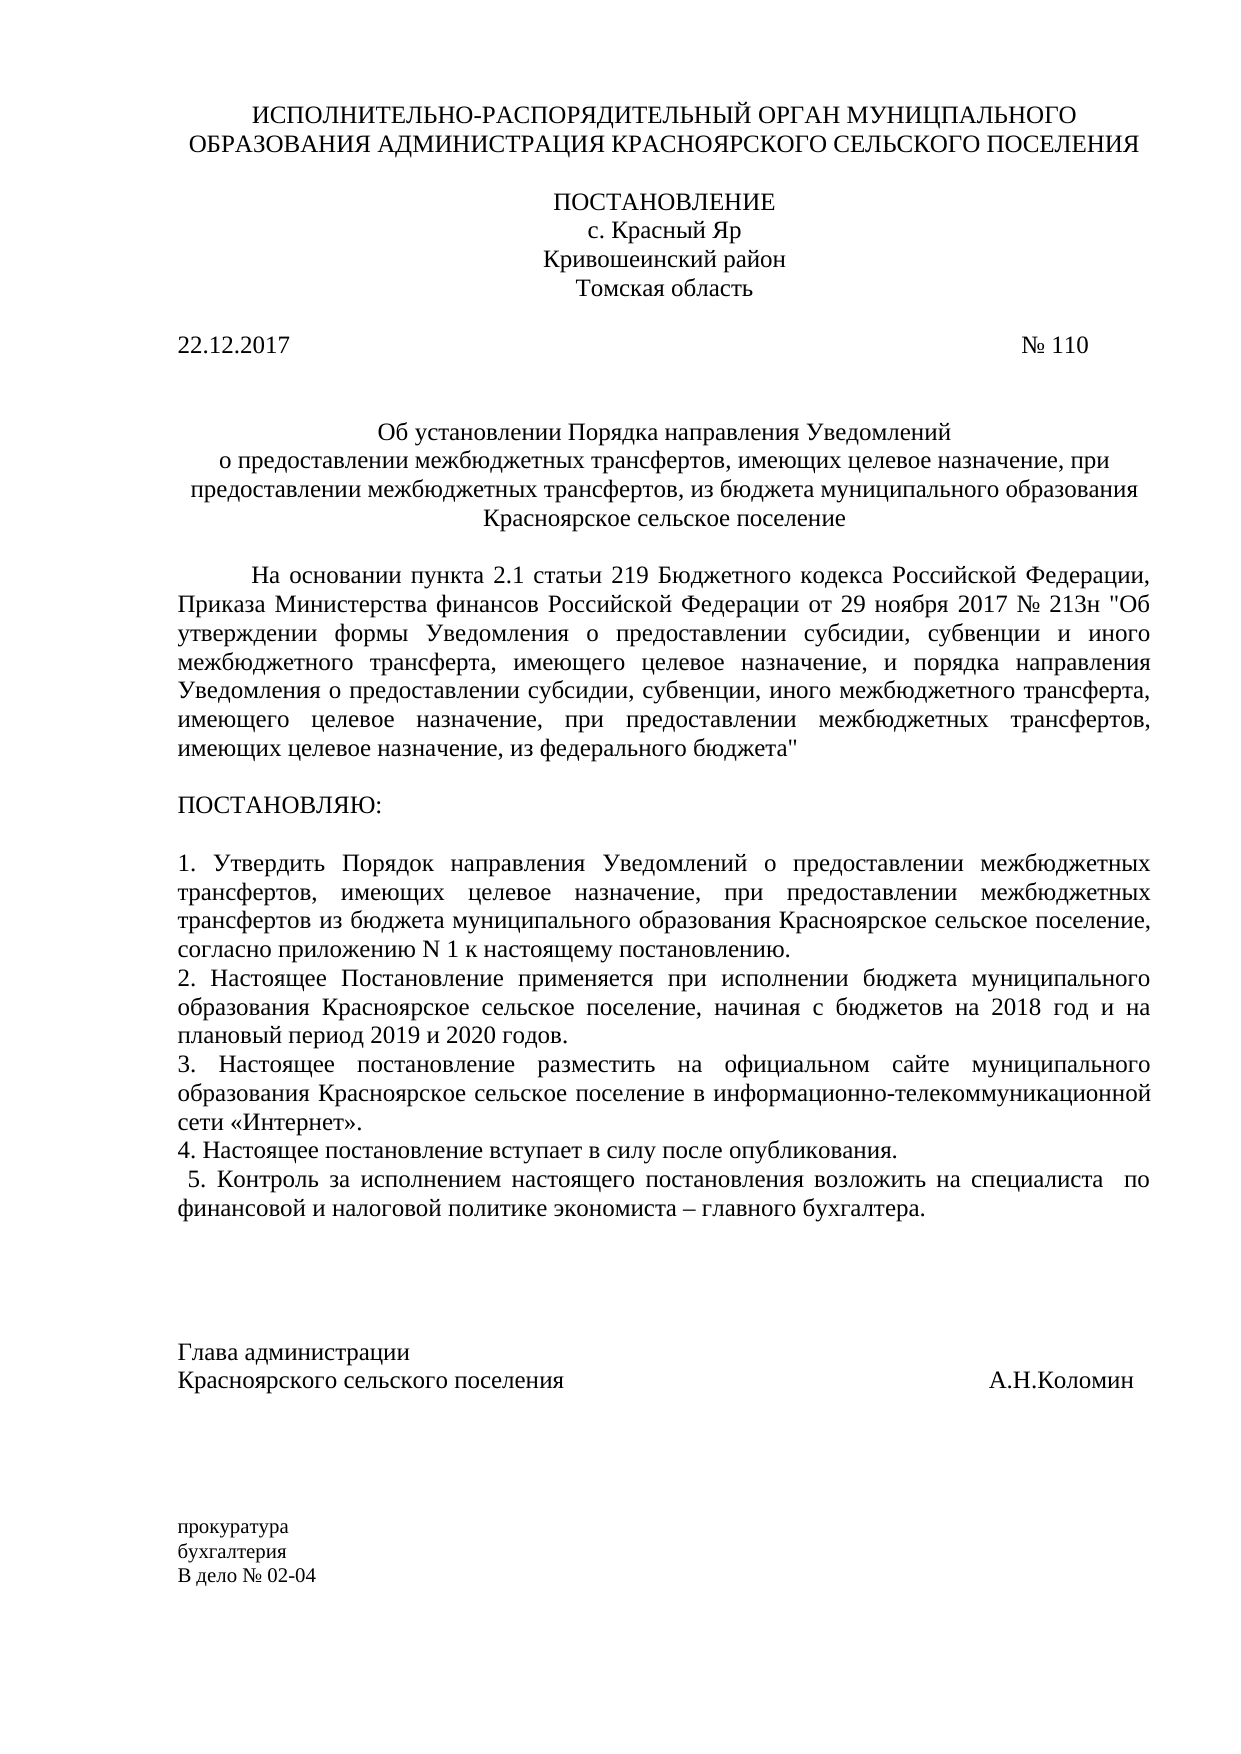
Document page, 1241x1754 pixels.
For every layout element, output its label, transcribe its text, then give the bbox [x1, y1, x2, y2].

text Глава администрации [177, 1337, 1152, 1365]
text 3. Настоящее постановление разместить на официальном сайте муниципального образования Красноярское сельское поселение в информационно-телекоммуникационной сети «Интернет». [177, 1049, 1152, 1135]
text Об установлении Порядка направления Уведомлений [177, 417, 1152, 445]
text Томская область [177, 273, 1152, 302]
text прокуратура [177, 1514, 1152, 1538]
text 4. Настоящее постановление вступает в силу после опубликования. [177, 1135, 1152, 1164]
text 1. Утвердить Порядок направления Уведомлений о предоставлении межбюджетных трансфертов, имеющих целевое назначение, при предоставлении межбюджетных трансфертов из бюджета муниципального образования Красноярское сельское поселение, согласно приложению N 1 к настоящему постановлению. [177, 848, 1152, 963]
text Кривошеинский район [177, 244, 1152, 273]
text 2. Настоящее Постановление применяется при исполнении бюджета муниципального образования Красноярское сельское поселение, начиная с бюджетов на 2018 год и на плановый период 2019 и 2020 годов. [177, 963, 1152, 1049]
text о предоставлении межбюджетных трансфертов, имеющих целевое назначение, при предоставлении межбюджетных трансфертов, из бюджета муниципального образования Красноярское сельское поселение [177, 445, 1152, 532]
text бухгалтерия [177, 1538, 1152, 1563]
text На основании пункта 2.1 статьи 219 Бюджетного кодекса Российской Федерации, Приказа Министерства финансов Российской Федерации от 29 ноября 2017 № 213н "Об утверждении формы Уведомления о предоставлении субсидии, субвенции и иного межбюджетного трансферта, имеющего целевое назначение, и порядка направления Уведомления о предоставлении субсидии, субвенции, иного межбюджетного трансферта, имеющего целевое назначение, при предоставлении межбюджетных трансфертов, имеющих целевое назначение, из федерального бюджета" [177, 560, 1152, 762]
text ИСПОЛНИТЕЛЬНО-РАСПОРЯДИТЕЛЬНЫЙ ОРГАН МУНИЦПАЛЬНОГО ОБРАЗОВАНИЯ АДМИНИСТРАЦИЯ КРАСНОЯРСКОГО СЕЛЬСКОГО ПОСЕЛЕНИЯ [177, 100, 1152, 158]
text ПОСТАНОВЛЕНИЕ [177, 187, 1152, 215]
text 5. Контроль за исполнением настоящего постановления возложить на специалиста по финансовой и налоговой политике экономиста – главного бухгалтера. [177, 1164, 1152, 1222]
text В дело № 02-04 [177, 1563, 1152, 1587]
text с. Красный Яр [177, 215, 1152, 244]
text 22.12.2017 № 110 [177, 330, 1152, 359]
text ПОСТАНОВЛЯЮ: [177, 790, 1152, 819]
text Красноярского сельского поселения А.Н.Коломин [177, 1365, 1152, 1394]
